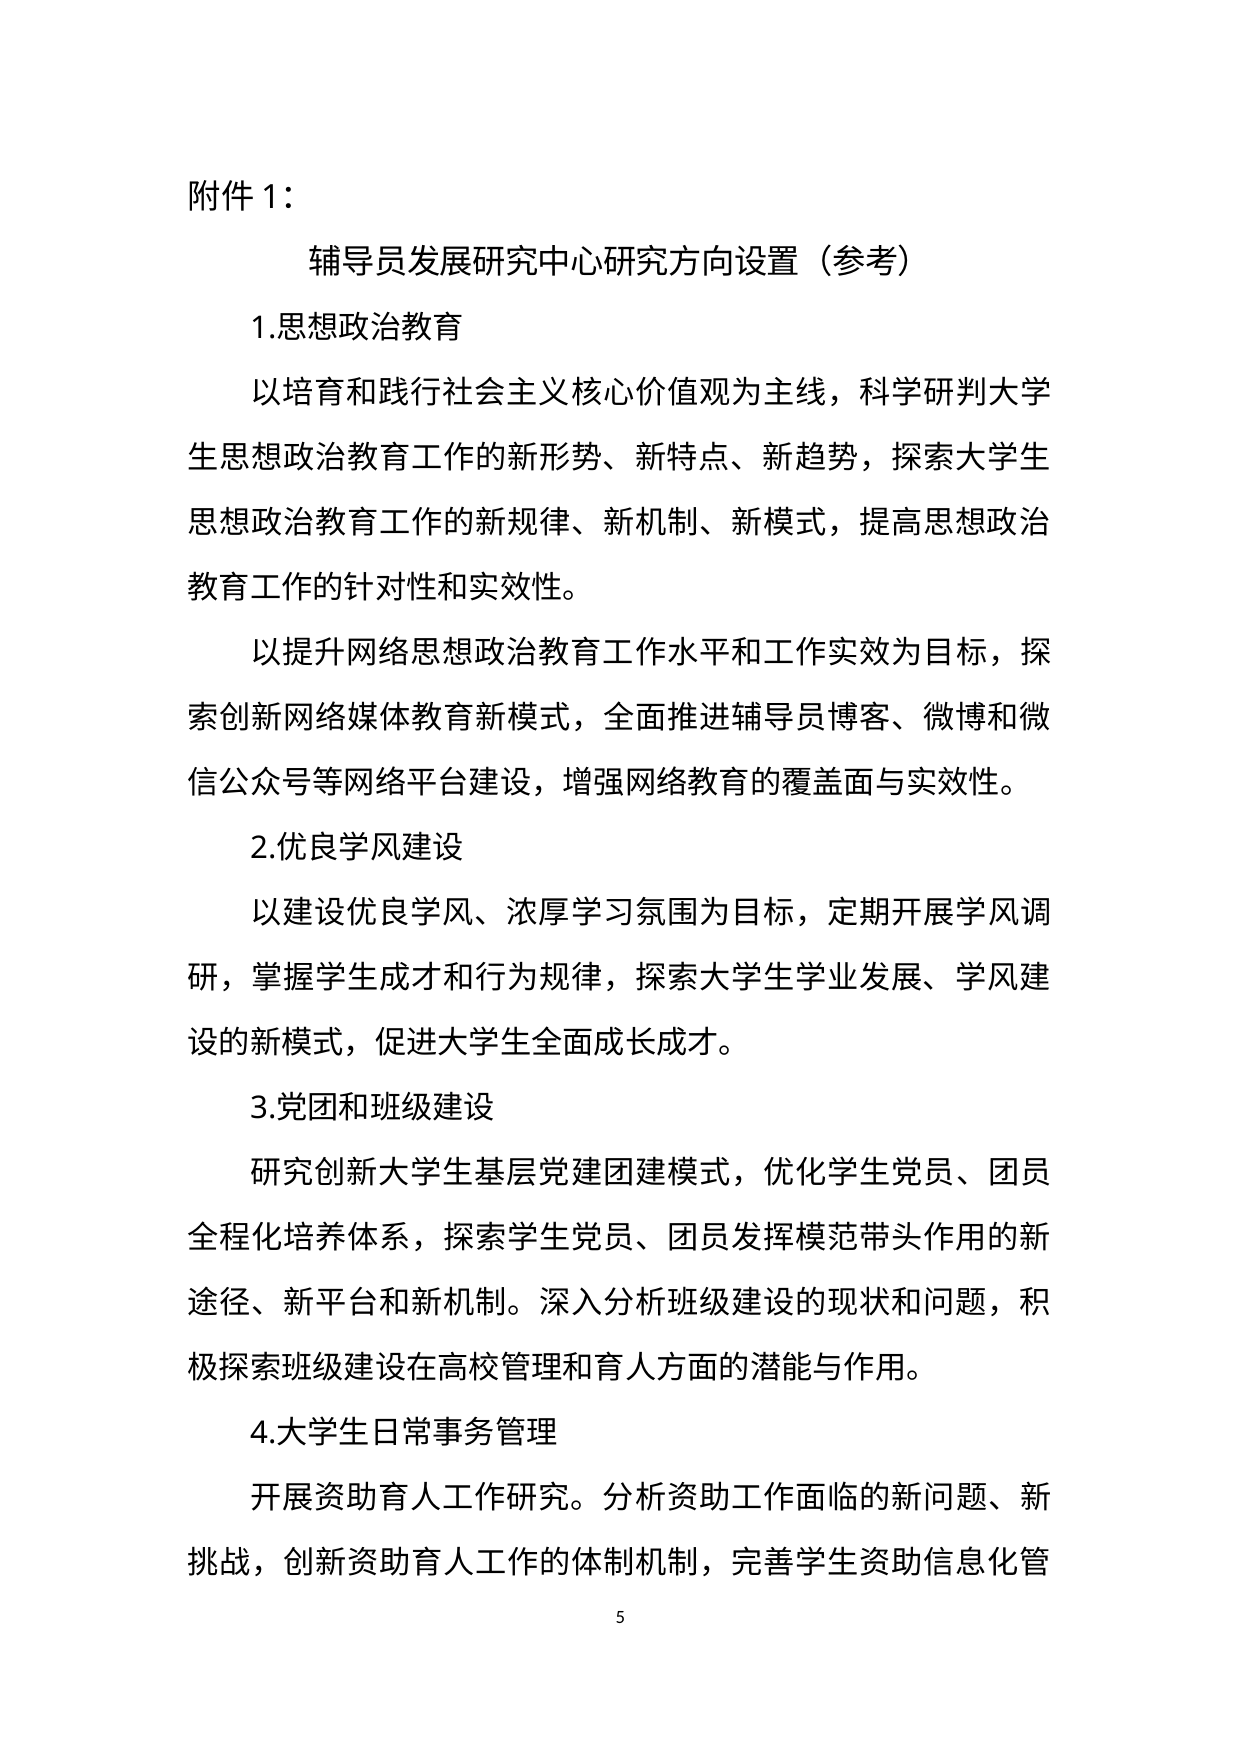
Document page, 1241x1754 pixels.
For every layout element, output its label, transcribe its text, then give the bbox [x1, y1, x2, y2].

text 以培育和践行社会主义核心价值观为主线，科学研判大学生思想政治教育工作的新形势、新特点、新趋势，探索大学生思想政治教育工作的新规律、新机制、新模式，提高思想政治教育工作的针对性和实效性。 [187, 357, 1053, 617]
text 附件1： [187, 162, 1053, 227]
text 研究创新大学生基层党建团建模式，优化学生党员、团员全程化培养体系，探索学生党员、团员发挥模范带头作用的新途径、新平台和新机制。深入分析班级建设的现状和问题，积极探索班级建设在高校管理和育人方面的潜能与作用。 [187, 1137, 1053, 1397]
text 1.思想政治教育 [187, 292, 1053, 357]
text 辅导员发展研究中心研究方向设置（参考） [187, 227, 1053, 292]
text 3.党团和班级建设 [187, 1072, 1053, 1137]
text 4.大学生日常事务管理 [187, 1397, 1053, 1462]
text 以提升网络思想政治教育工作水平和工作实效为目标，探索创新网络媒体教育新模式，全面推进辅导员博客、微博和微信公众号等网络平台建设，增强网络教育的覆盖面与实效性。 [187, 617, 1053, 812]
text 以建设优良学风、浓厚学习氛围为目标，定期开展学风调研，掌握学生成才和行为规律，探索大学生学业发展、学风建设的新模式，促进大学生全面成长成才。 [187, 877, 1053, 1072]
text 2.优良学风建设 [187, 812, 1053, 877]
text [187, 1462, 1053, 1592]
